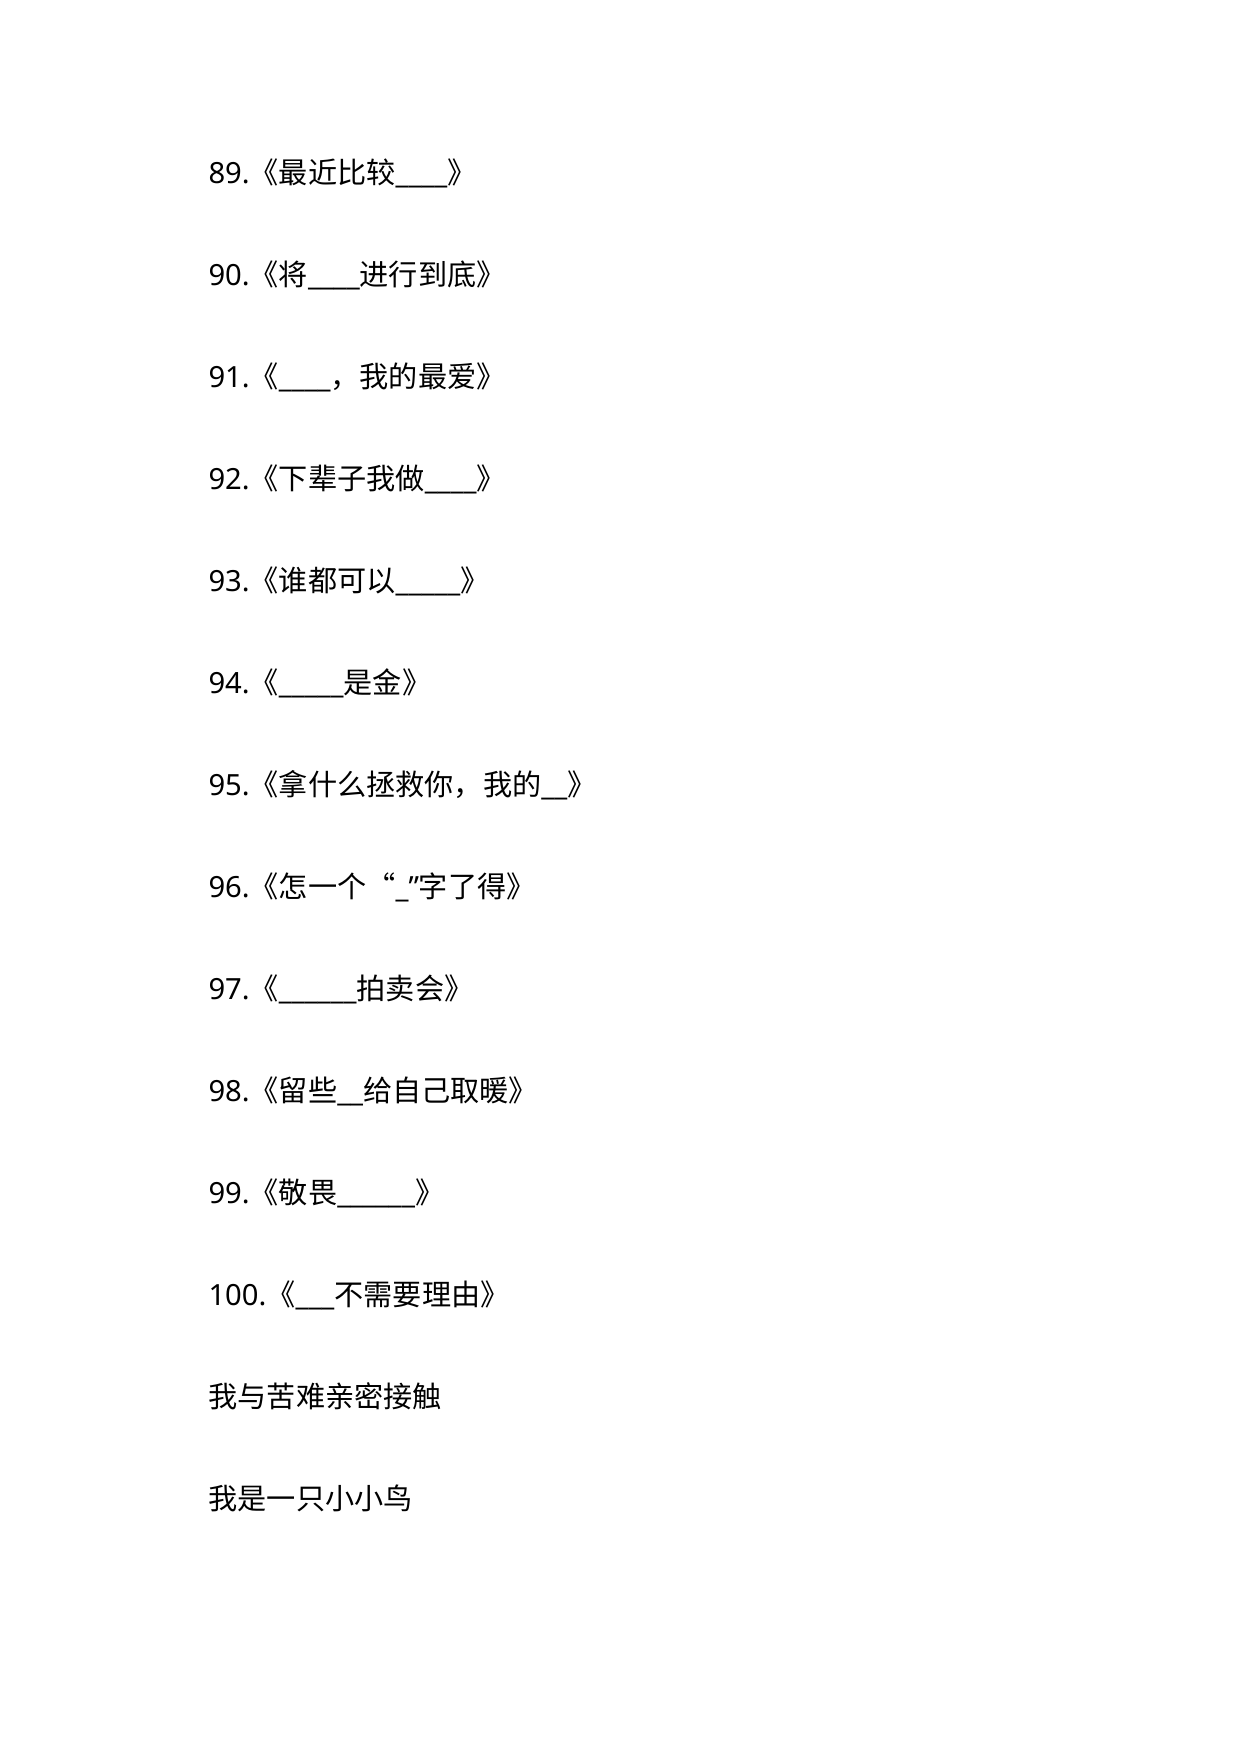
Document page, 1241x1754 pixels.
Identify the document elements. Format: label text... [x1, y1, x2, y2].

text 94.《_____是金》 [150, 660, 1090, 702]
text 97.《______拍卖会》 [150, 966, 1090, 1008]
text 98.《留些__给自己取暖》 [150, 1068, 1090, 1110]
text 90.《将____进行到底》 [150, 252, 1090, 294]
text 99.《敬畏______》 [150, 1170, 1090, 1212]
text 我与苦难亲密接触 [150, 1374, 1090, 1416]
text 91.《____，我的最爱》 [150, 354, 1090, 396]
text 92.《下辈子我做____》 [150, 456, 1090, 498]
text 93.《谁都可以_____》 [150, 558, 1090, 600]
text 100.《___不需要理由》 [150, 1272, 1090, 1314]
text 96.《怎一个“_”字了得》 [150, 864, 1090, 906]
text 我是一只小小鸟 [150, 1476, 1090, 1518]
text 89.《最近比较____》 [150, 150, 1090, 192]
text 95.《拿什么拯救你，我的__》 [150, 762, 1090, 804]
